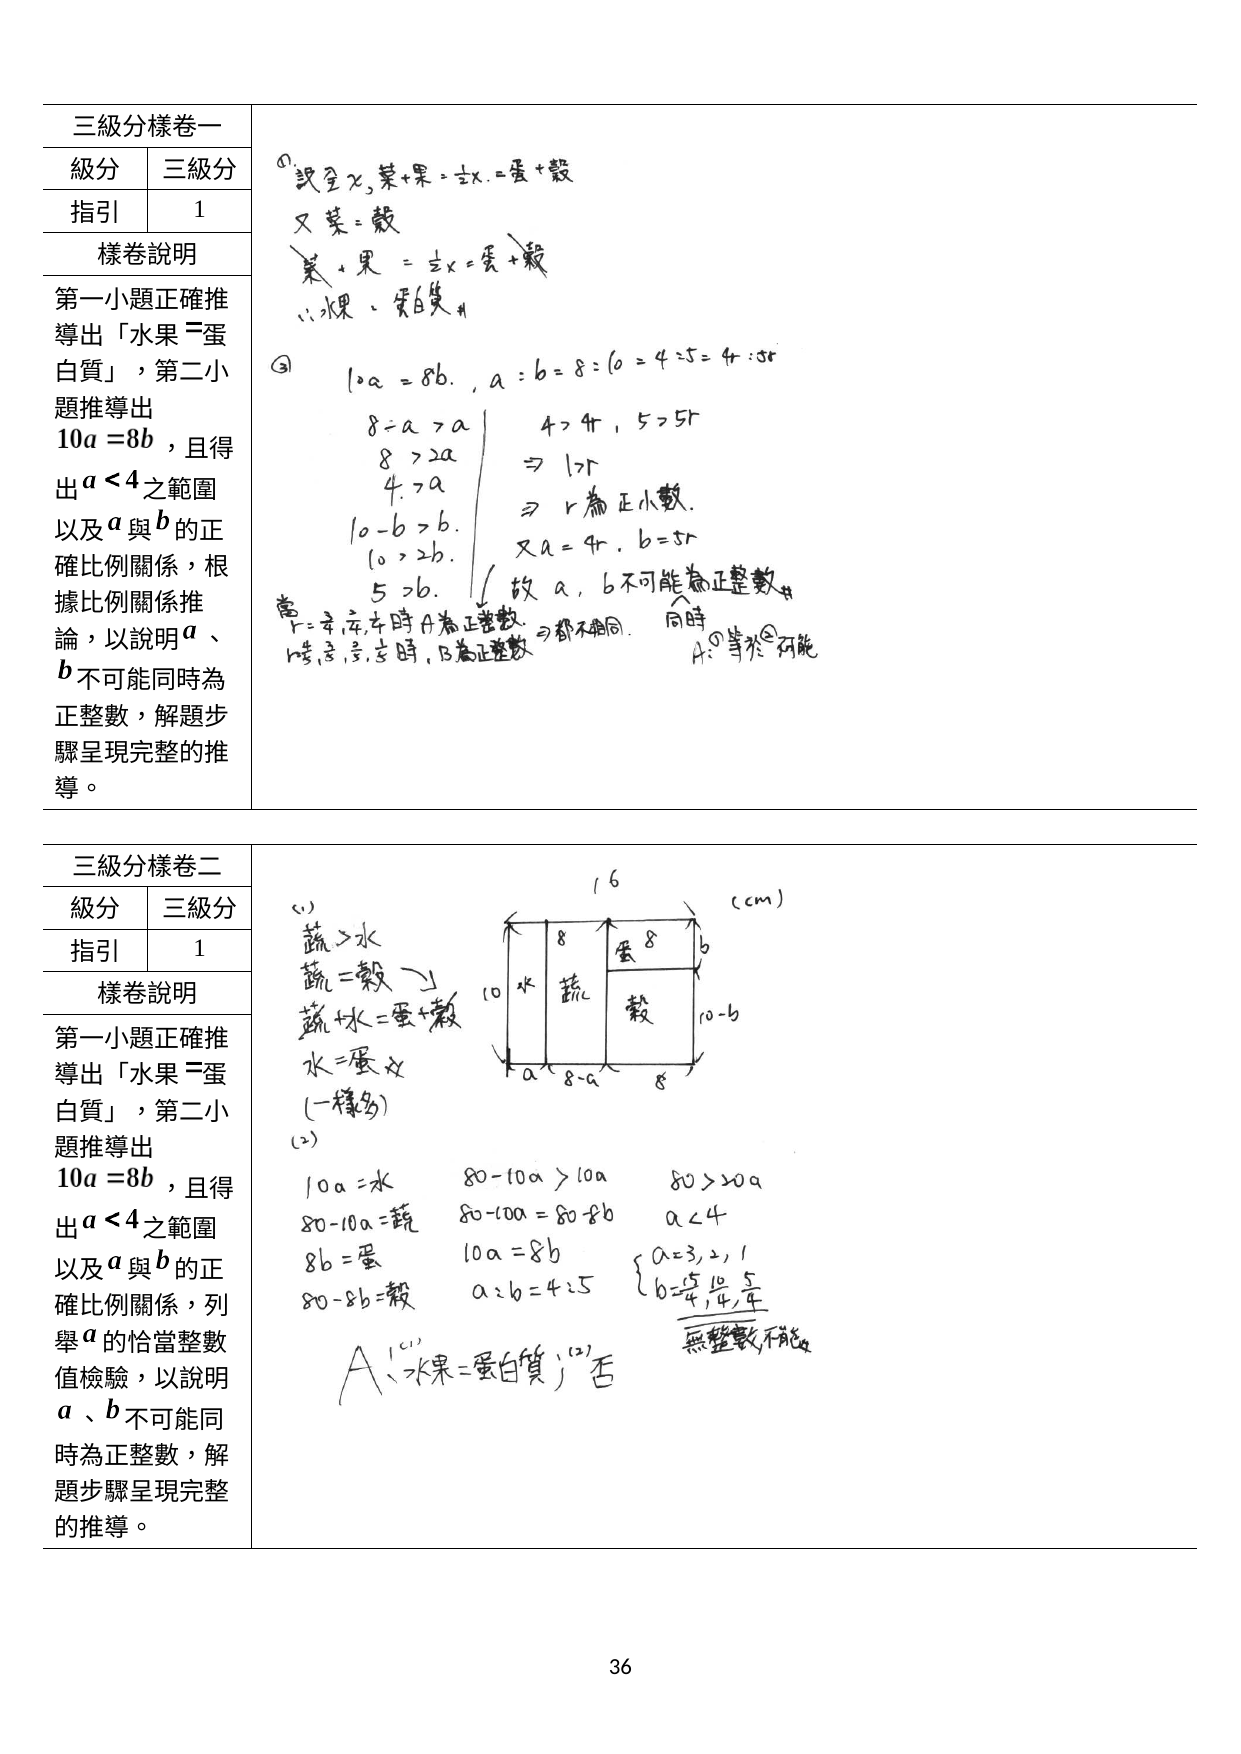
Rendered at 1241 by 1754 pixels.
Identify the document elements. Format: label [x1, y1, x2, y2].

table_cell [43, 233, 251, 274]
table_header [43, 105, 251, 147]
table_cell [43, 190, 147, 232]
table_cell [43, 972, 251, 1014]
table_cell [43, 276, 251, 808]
picture [262, 108, 824, 670]
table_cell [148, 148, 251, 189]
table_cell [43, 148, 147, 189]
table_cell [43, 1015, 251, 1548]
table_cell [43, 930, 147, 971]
picture [262, 848, 824, 1410]
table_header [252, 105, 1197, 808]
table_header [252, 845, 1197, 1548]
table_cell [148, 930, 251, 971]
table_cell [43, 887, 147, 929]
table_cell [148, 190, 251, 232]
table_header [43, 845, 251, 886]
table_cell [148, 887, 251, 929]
